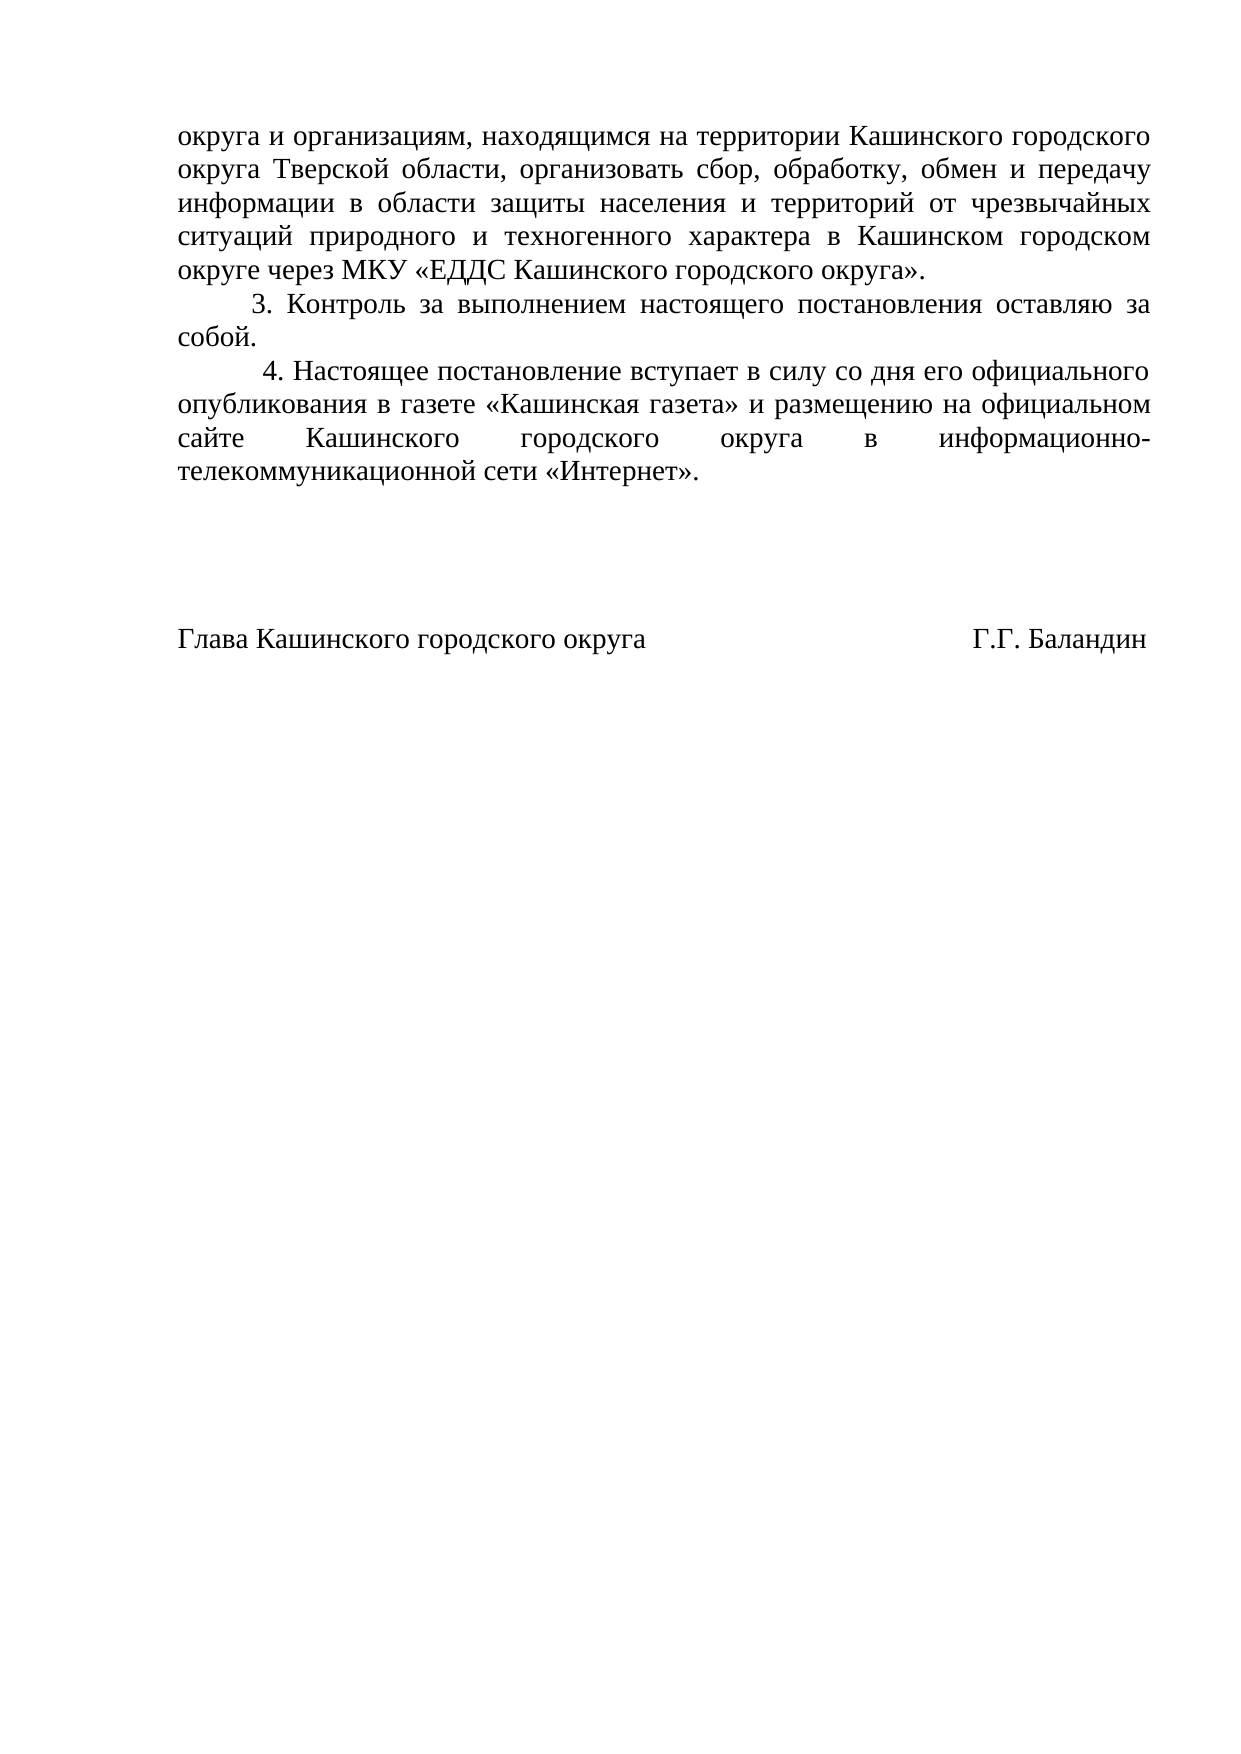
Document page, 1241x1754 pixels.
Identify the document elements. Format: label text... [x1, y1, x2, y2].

text Глава Кашинского городского округа Г.Г. Баландин [177, 621, 1152, 655]
text 3. Контроль за выполнением настоящего постановления оставляю за собой. [177, 286, 1152, 353]
text 4. Настоящее постановление вступает в силу со дня его официального опубликования в газете «Кашинская газета» и размещению на официальном сайте Кашинского городского округа в информационно- телекоммуникационной сети «Интернет». [177, 353, 1152, 487]
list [177, 118, 1152, 286]
